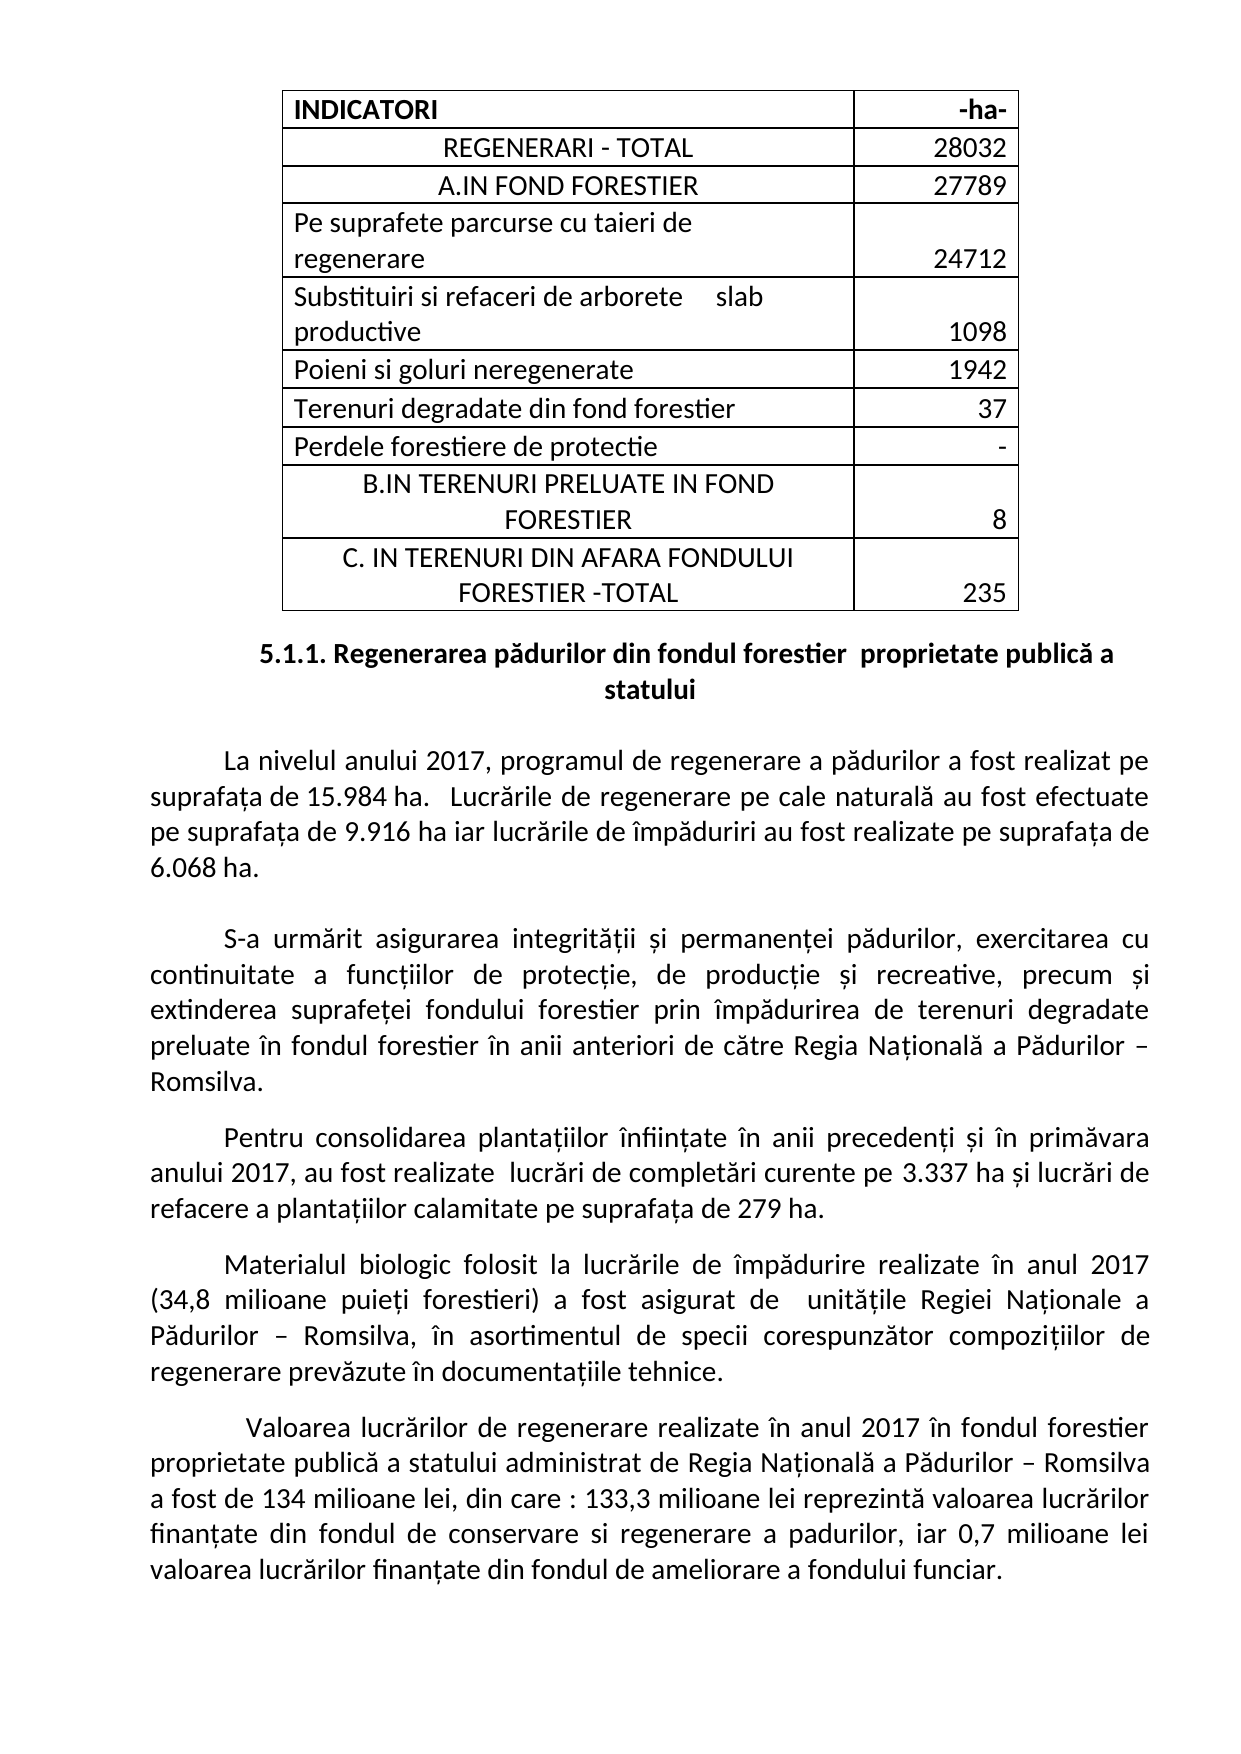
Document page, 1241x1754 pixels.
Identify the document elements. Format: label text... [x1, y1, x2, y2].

text Materialul biologic folosit la lucrările de împădurire realizate în anul 2017 (34,8 milioane puieţi forestieri) a fost asigurat de unităţile Regiei Naţionale a Pădurilor – Romsilva, în asortimentul de specii corespunzător compoziţiilor de regenerare prevăzute în documentaţiile tehnice. [150, 1246, 1150, 1388]
table_cell 1098 [855, 278, 1018, 349]
table_cell Pe suprafete parcurse cu taieri de regenerare [283, 204, 853, 276]
table_header -ha- [855, 91, 1018, 127]
table_cell Substituiri si refaceri de arborete slab productive [283, 278, 853, 349]
table_cell Poieni si goluri neregenerate [283, 351, 853, 387]
table_cell - [855, 428, 1018, 463]
text La nivelul anului 2017, programul de regenerare a pădurilor a fost realizat pe suprafaţa de 15.984 ha. Lucrările de regenerare pe cale naturală au fost efectuate pe suprafaţa de 9.916 ha iar lucrările de împăduriri au fost realizate pe suprafaţa de 6.068 ha. [150, 742, 1150, 884]
table_cell 24712 [855, 204, 1018, 276]
table_cell B.IN TERENURI PRELUATE IN FOND FORESTIER [283, 466, 853, 537]
table_cell C. IN TERENURI DIN AFARA FONDULUI FORESTIER -TOTAL [283, 539, 853, 610]
text 5.1.1. Regenerarea pădurilor din fondul forestier proprietate publică a statului [150, 635, 1150, 706]
table_cell 235 [855, 539, 1018, 610]
text S-a urmărit asigurarea integrităţii şi permanenţei pădurilor, exercitarea cu continuitate a funcţiilor de protecţie, de producţie şi recreative, precum şi extinderea suprafeţei fondului forestier prin împădurirea de terenuri degradate preluate în fondul forestier în anii anteriori de către Regia Naţională a Pădurilor – Romsilva. [150, 920, 1150, 1098]
text Valoarea lucrărilor de regenerare realizate în anul 2017 în fondul forestier proprietate publică a statului administrat de Regia Naţională a Pădurilor – Romsilva a fost de 134 milioane lei, din care : 133,3 milioane lei reprezintă valoarea lucrărilor finanţate din fondul de conservare si regenerare a padurilor, iar 0,7 milioane lei valoarea lucrărilor finanţate din fondul de ameliorare a fondului funciar. [150, 1409, 1150, 1587]
table_cell 37 [855, 389, 1018, 426]
table_cell A.IN FOND FORESTIER [283, 167, 853, 202]
table_cell Perdele forestiere de protectie [283, 428, 853, 463]
text Pentru consolidarea plantaţiilor înfiinţate în anii precedenţi şi în primăvara anului 2017, au fost realizate lucrări de completări curente pe 3.337 ha şi lucrări de refacere a plantaţiilor calamitate pe suprafaţa de 279 ha. [150, 1119, 1150, 1226]
table_cell 1942 [855, 351, 1018, 387]
table_cell 8 [855, 466, 1018, 537]
table_cell REGENERARI - TOTAL [283, 129, 853, 164]
table_header INDICATORI [283, 91, 853, 127]
table_cell 27789 [855, 167, 1018, 202]
table_cell 28032 [855, 129, 1018, 164]
table_cell Terenuri degradate din fond forestier [283, 389, 853, 426]
